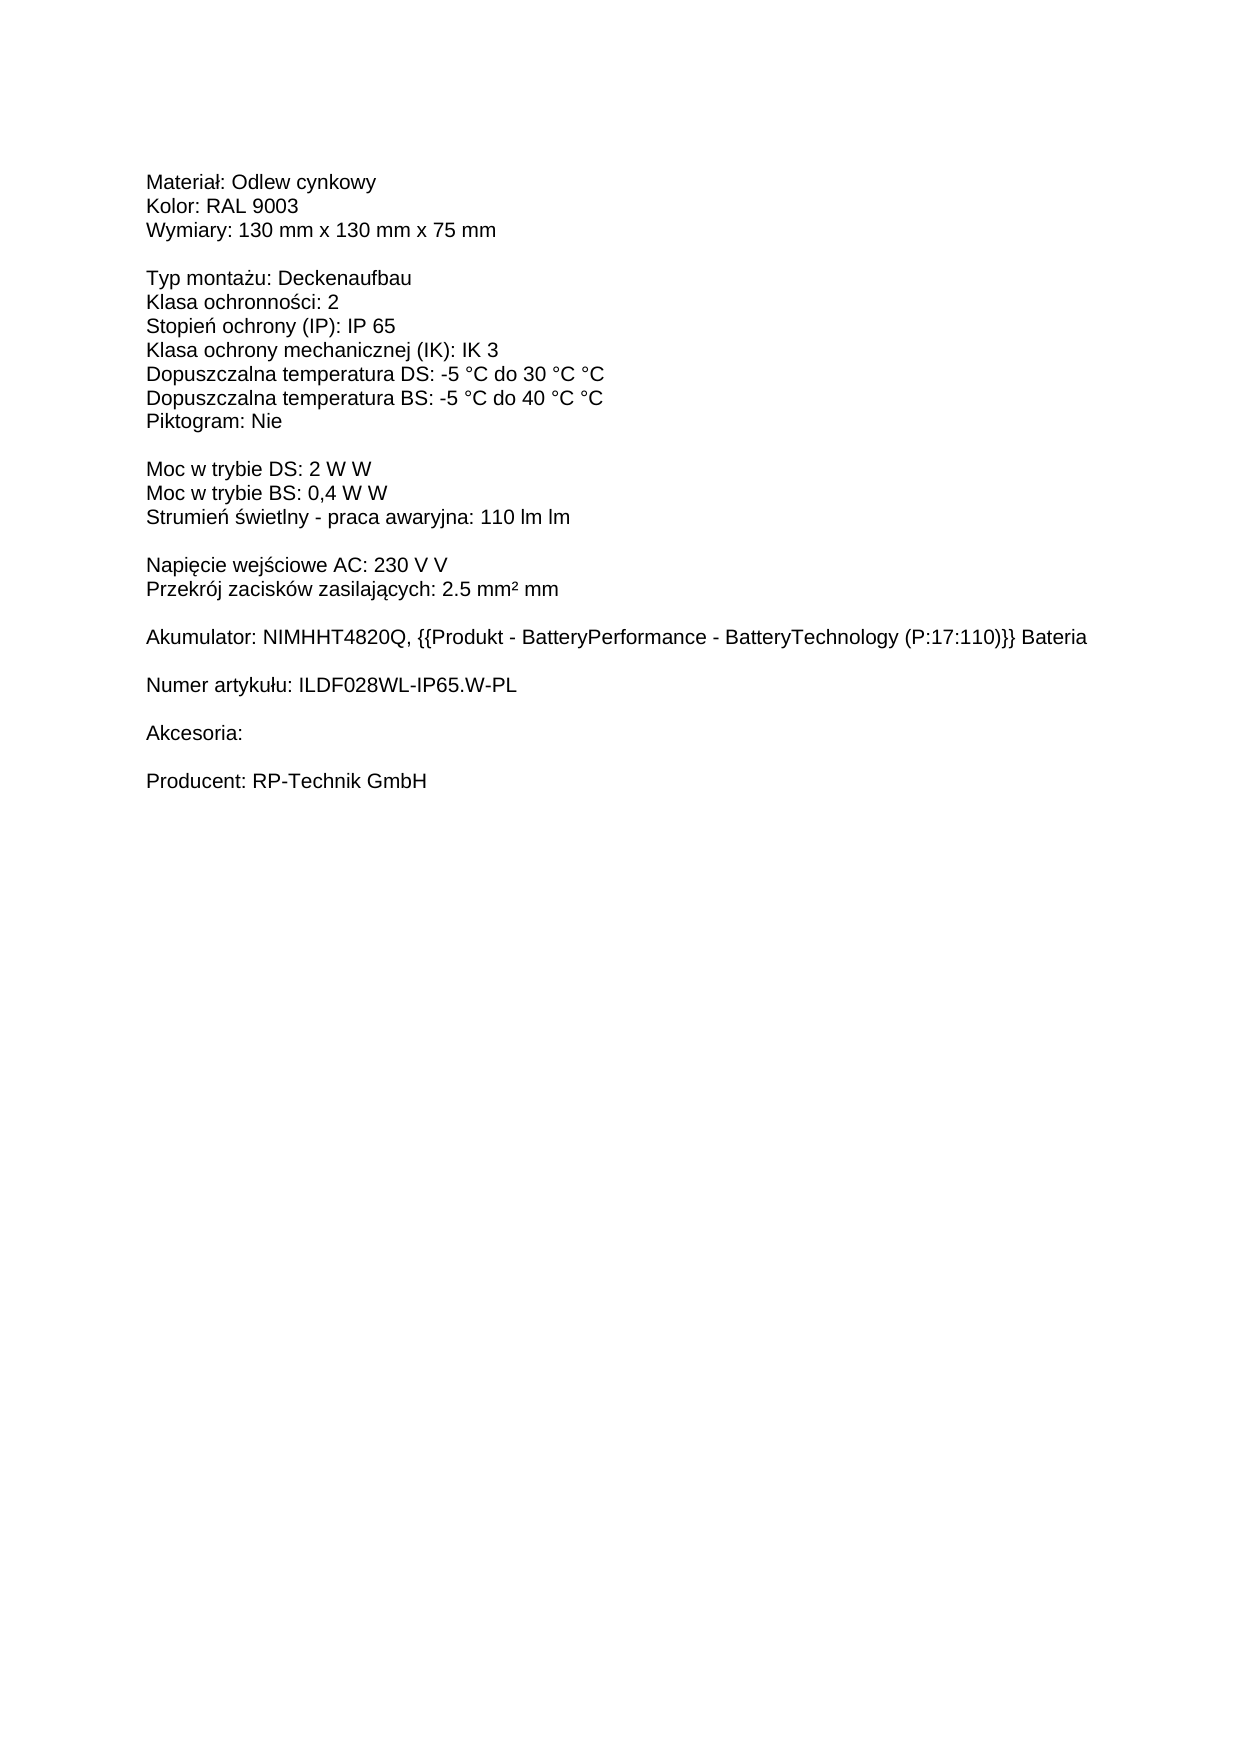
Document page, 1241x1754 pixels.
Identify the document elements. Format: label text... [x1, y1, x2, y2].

text Materiał: Odlew cynkowy [146, 170, 1094, 194]
text Dopuszczalna temperatura DS: -5 °C do 30 °C °C [146, 361, 1094, 385]
text Moc w trybie DS: 2 W W [146, 457, 1094, 481]
text Stopień ochrony (IP): IP 65 [146, 313, 1094, 337]
text Numer artykułu: ILDF028WL-IP65.W-PL [146, 673, 1094, 697]
text Dopuszczalna temperatura BS: -5 °C do 40 °C °C [146, 385, 1094, 409]
text Klasa ochronności: 2 [146, 289, 1094, 313]
text Akumulator: NIMHHT4820Q, {{Produkt - BatteryPerformance - BatteryTechnology (P:17:110)}} Bateria [146, 625, 1094, 649]
text Producent: RP-Technik GmbH [146, 769, 1094, 793]
text Moc w trybie BS: 0,4 W W [146, 481, 1094, 505]
text Przekrój zacisków zasilających: 2.5 mm² mm [146, 577, 1094, 601]
text Akcesoria: [146, 721, 1094, 745]
text Napięcie wejściowe AC: 230 V V [146, 553, 1094, 577]
text Kolor: RAL 9003 [146, 194, 1094, 218]
text Klasa ochrony mechanicznej (IK): IK 3 [146, 337, 1094, 361]
text Typ montażu: Deckenaufbau [146, 266, 1094, 289]
text Piktogram: Nie [146, 409, 1094, 433]
text Strumień świetlny - praca awaryjna: 110 lm lm [146, 505, 1094, 529]
text Wymiary: 130 mm x 130 mm x 75 mm [146, 218, 1094, 242]
